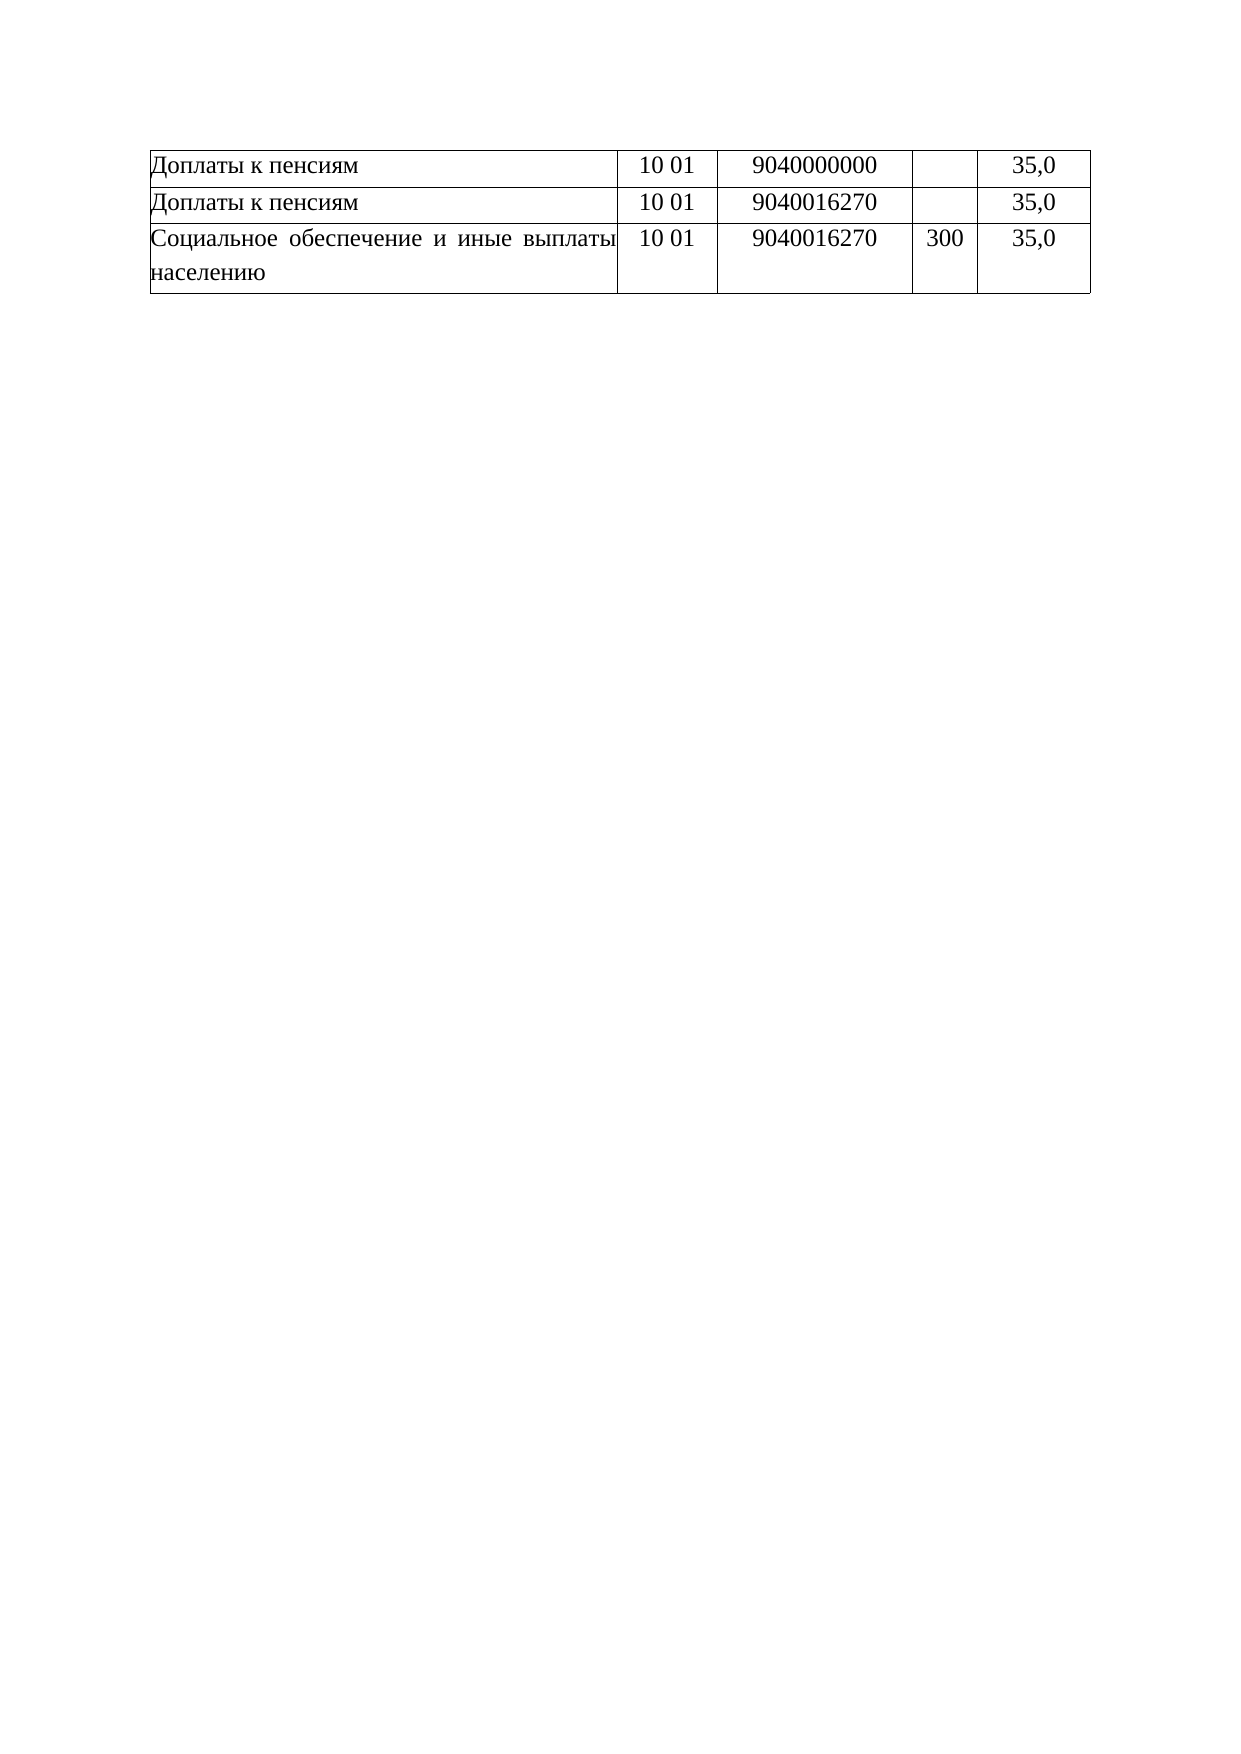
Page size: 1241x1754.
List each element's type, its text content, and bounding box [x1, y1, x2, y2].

table_cell 35,0 [978, 224, 1090, 293]
table_cell Доплаты к пенсиям [151, 151, 617, 187]
table_cell [913, 151, 977, 187]
table_cell 10 01 [618, 151, 717, 187]
table_cell Доплаты к пенсиям [151, 188, 617, 223]
table_cell 10 01 [618, 224, 717, 293]
table_cell 35,0 [978, 188, 1090, 223]
table_cell 9040016270 [718, 188, 912, 223]
table_cell 9040016270 [718, 224, 912, 293]
table_cell 300 [913, 224, 977, 293]
table_cell 9040000000 [718, 151, 912, 187]
table_cell 10 01 [618, 188, 717, 223]
table_cell Социальное обеспечение и иные выплаты населению [151, 224, 617, 293]
table_cell 35,0 [978, 151, 1090, 187]
table_cell [913, 188, 977, 223]
